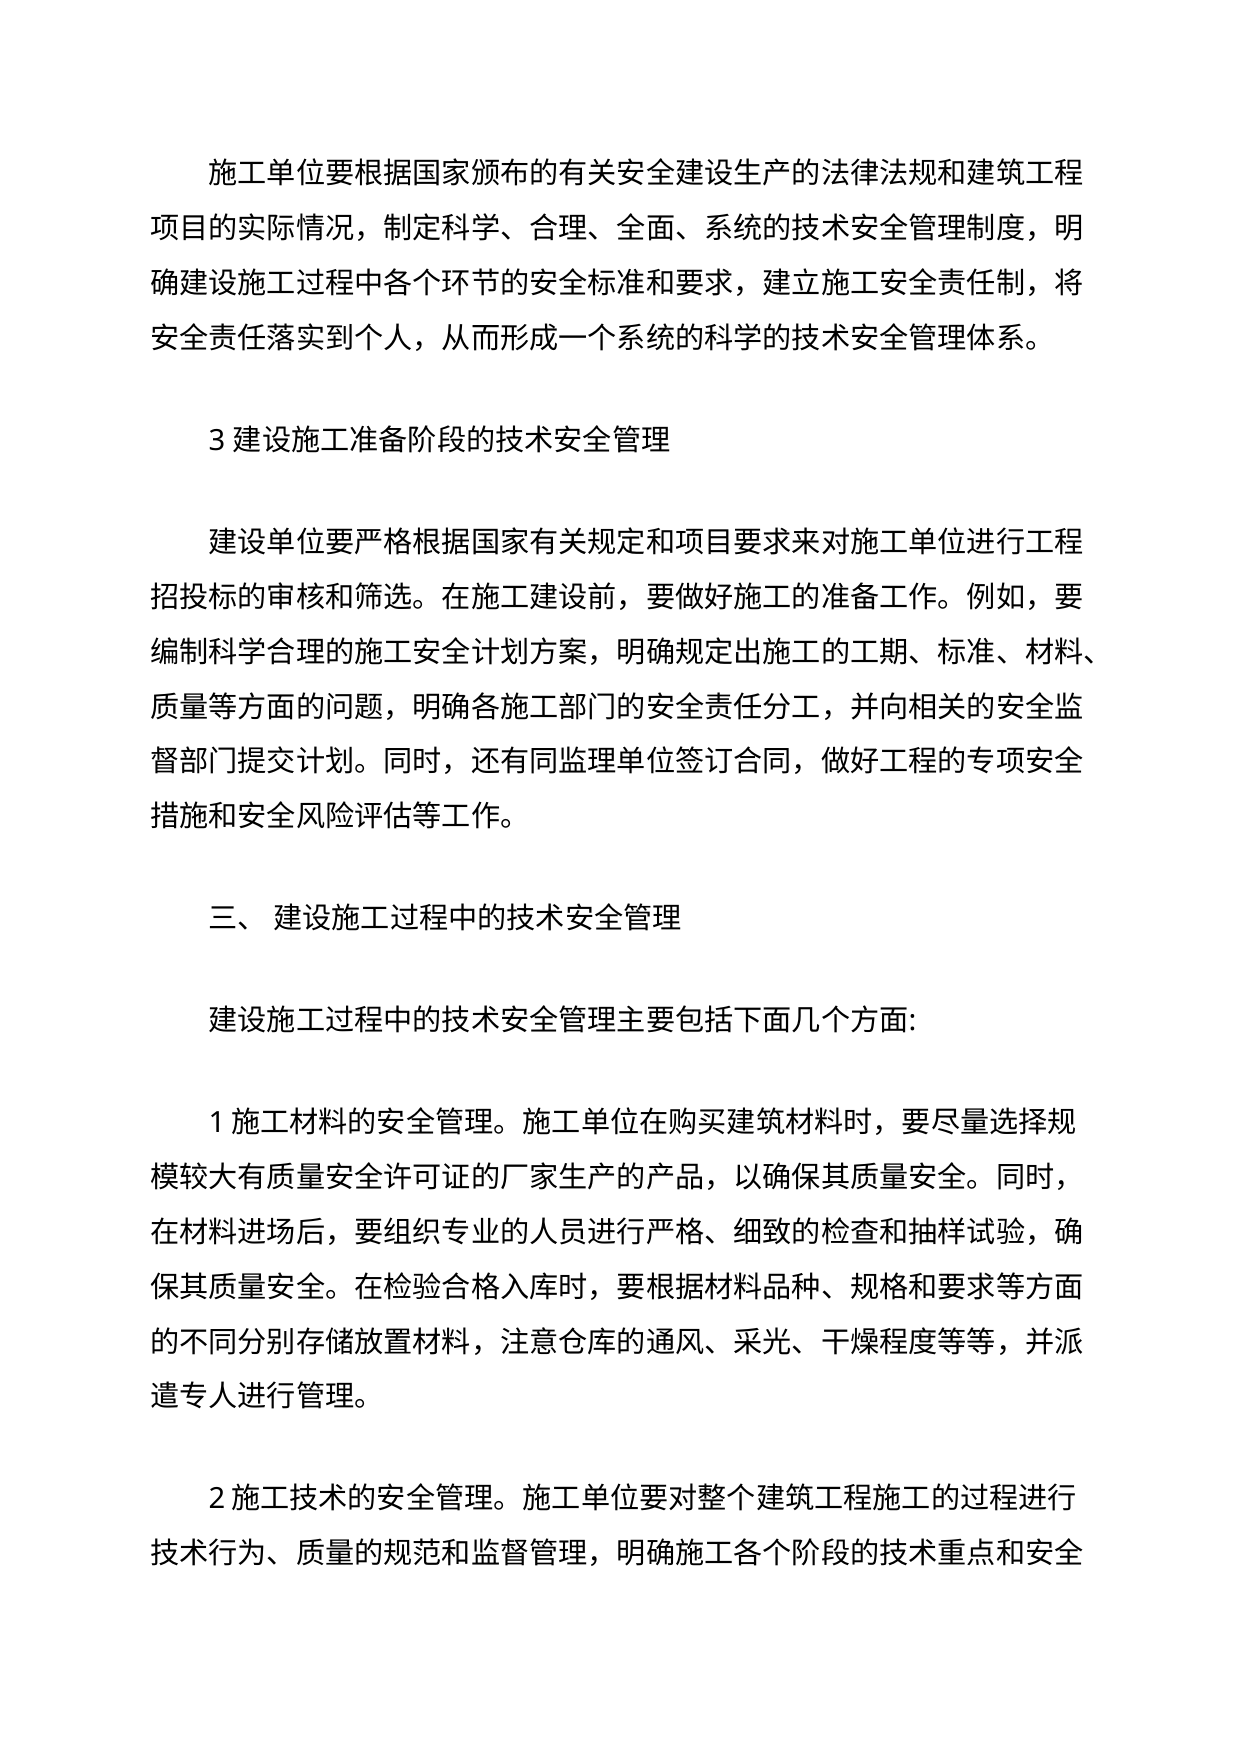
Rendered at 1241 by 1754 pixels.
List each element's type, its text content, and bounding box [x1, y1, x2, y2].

text 三、 建设施工过程中的技术安全管理 [150, 895, 1090, 937]
text 1施工材料的安全管理。施工单位在购买建筑材料时，要尽量选择规模较大有质量安全许可证的厂家生产的产品，以确保其质量安全。同时，在材料进场后，要组织专业的人员进行严格、细致的检查和抽样试验，确保其质量安全。在检验合格入库时，要根据材料品种、规格和要求等方面的不同分别存储放置材料，注意仓库的通风、采光、干燥程度等等，并派遣专人进行管理。 [150, 1098, 1090, 1415]
text 施工单位要根据国家颁布的有关安全建设生产的法律法规和建筑工程项目的实际情况，制定科学、合理、全面、系统的技术安全管理制度，明确建设施工过程中各个环节的安全标准和要求，建立施工安全责任制，将安全责任落实到个人，从而形成一个系统的科学的技术安全管理体系。 [150, 150, 1090, 357]
text 3 建设施工准备阶段的技术安全管理 [150, 416, 1090, 459]
text 建设施工过程中的技术安全管理主要包括下面几个方面: [150, 996, 1090, 1039]
text 建设单位要严格根据国家有关规定和项目要求来对施工单位进行工程招投标的审核和筛选。在施工建设前，要做好施工的准备工作。例如，要编制科学合理的施工安全计划方案，明确规定出施工的工期、标准、材料、质量等方面的问题，明确各施工部门的安全责任分工，并向相关的安全监督部门提交计划。同时，还有同监理单位签订合同，做好工程的专项安全措施和安全风险评估等工作。 [150, 518, 1090, 835]
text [150, 1475, 1090, 1572]
